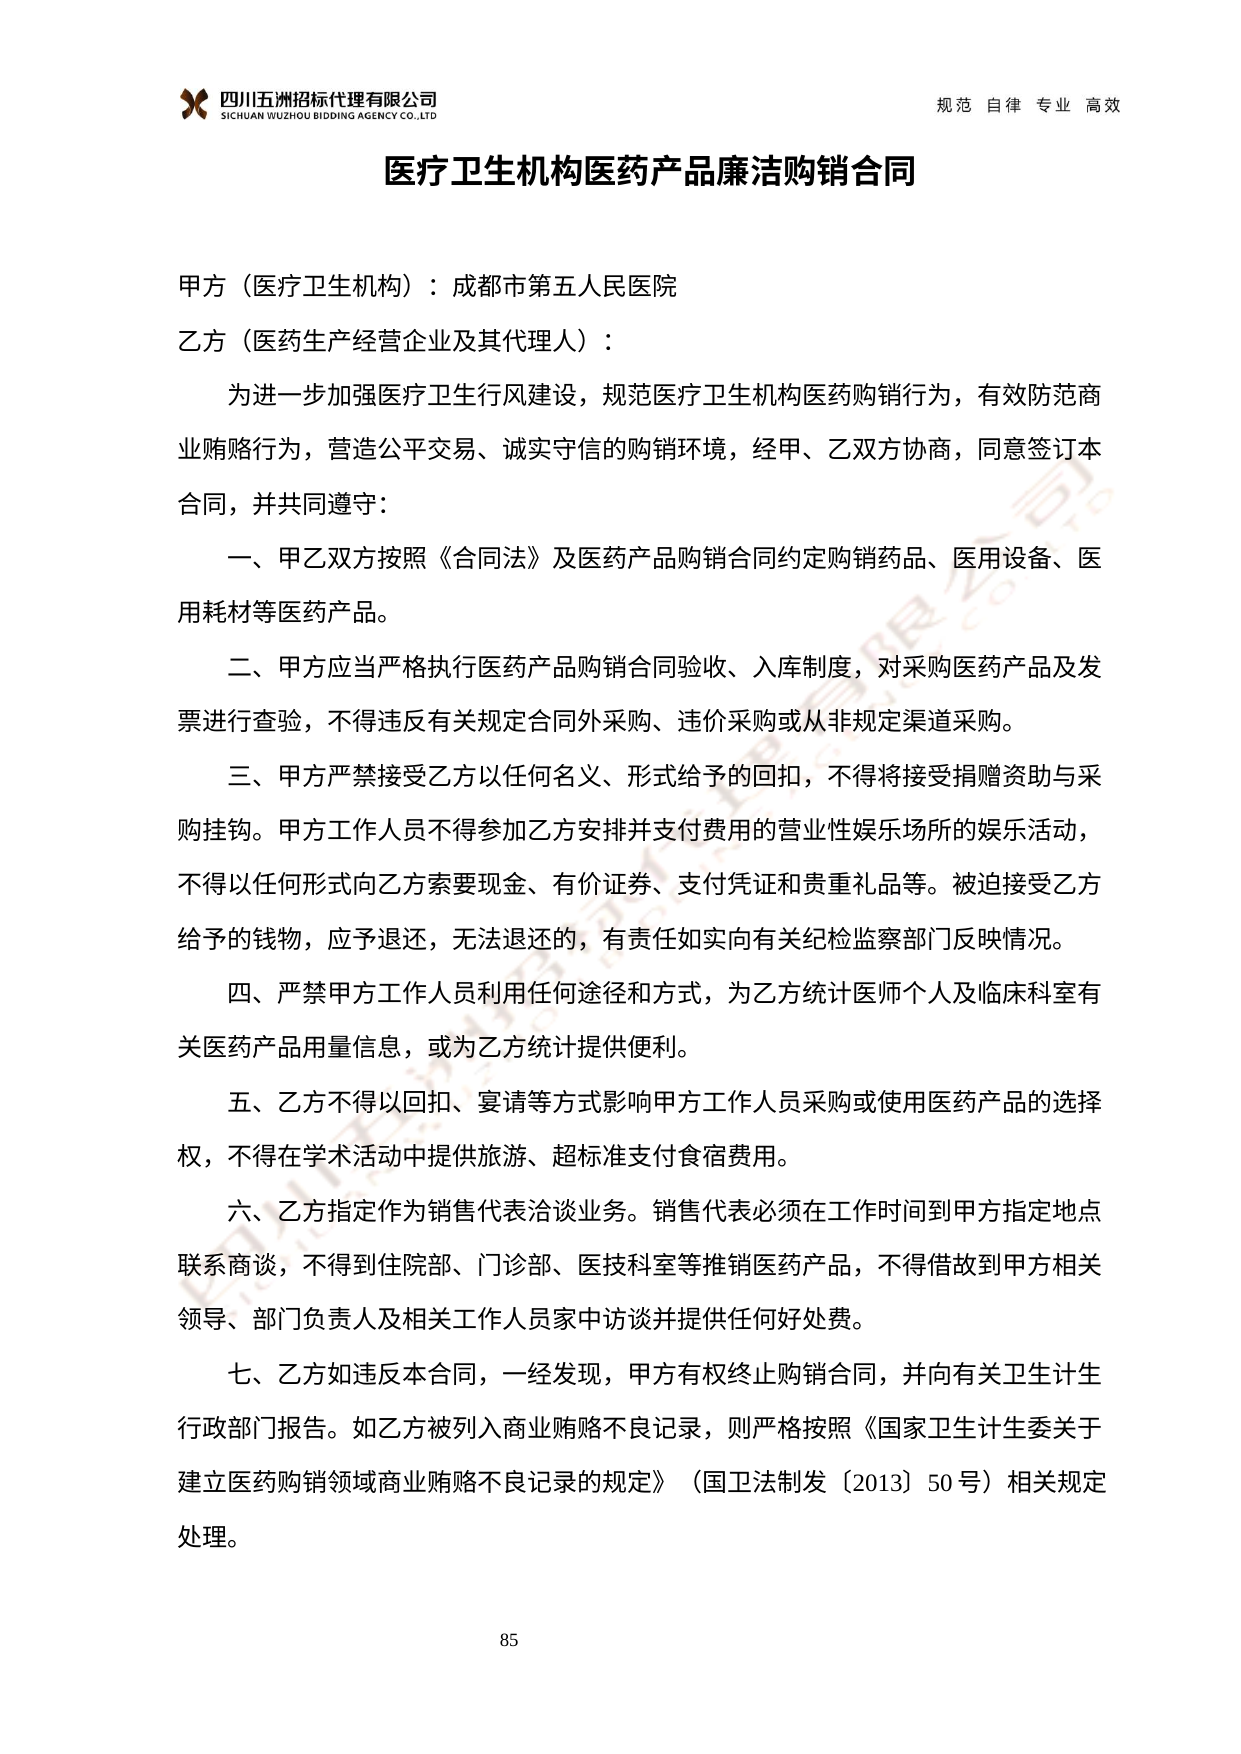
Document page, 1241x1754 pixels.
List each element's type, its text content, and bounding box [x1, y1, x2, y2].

text 一、甲乙双方按照《合同法》及医药产品购销合同约定购销药品、医用设备、医用耗材等医药产品。 [177, 538, 1122, 629]
text 六、乙方指定作为销售代表洽谈业务。销售代表必须在工作时间到甲方指定地点联系商谈，不得到住院部、门诊部、医技科室等推销医药产品，不得借故到甲方相关领导、部门负责人及相关工作人员家中访谈并提供任何好处费。 [177, 1191, 1122, 1336]
text 五、乙方不得以回扣、宴请等方式影响甲方工作人员采购或使用医药产品的选择权，不得在学术活动中提供旅游、超标准支付食宿费用。 [177, 1082, 1122, 1173]
text 二、甲方应当严格执行医药产品购销合同验收、入库制度，对采购医药产品及发票进行查验，不得违反有关规定合同外采购、违价采购或从非规定渠道采购。 [177, 647, 1122, 738]
text 七、乙方如违反本合同，一经发现，甲方有权终止购销合同，并向有关卫生计生行政部门报告。如乙方被列入商业贿赂不良记录，则严格按照《国家卫生计生委关于建立医药购销领域商业贿赂不良记录的规定》（国卫法制发〔2013〕50号）相关规定处理。 [177, 1354, 1122, 1553]
text 为进一步加强医疗卫生行风建设，规范医疗卫生机构医药购销行为，有效防范商业贿赂行为，营造公平交易、诚实守信的购销环境，经甲、乙双方协商，同意签订本合同，并共同遵守： [177, 375, 1122, 520]
picture [180, 88, 1120, 120]
subtitle 医疗卫生机构医药产品廉洁购销合同 [177, 145, 1122, 193]
text 三、甲方严禁接受乙方以任何名义、形式给予的回扣，不得将接受捐赠资助与采购挂钩。甲方工作人员不得参加乙方安排并支付费用的营业性娱乐场所的娱乐活动，不得以任何形式向乙方索要现金、有价证券、支付凭证和贵重礼品等。被迫接受乙方给予的钱物，应予退还，无法退还的，有责任如实向有关纪检监察部门反映情况。 [177, 756, 1122, 955]
text 乙方（医药生产经营企业及其代理人）： [177, 321, 1122, 357]
text 四、严禁甲方工作人员利用任何途径和方式，为乙方统计医师个人及临床科室有关医药产品用量信息，或为乙方统计提供便利。 [177, 973, 1122, 1064]
text 甲方（医疗卫生机构）：成都市第五人民医院 [177, 267, 1122, 303]
